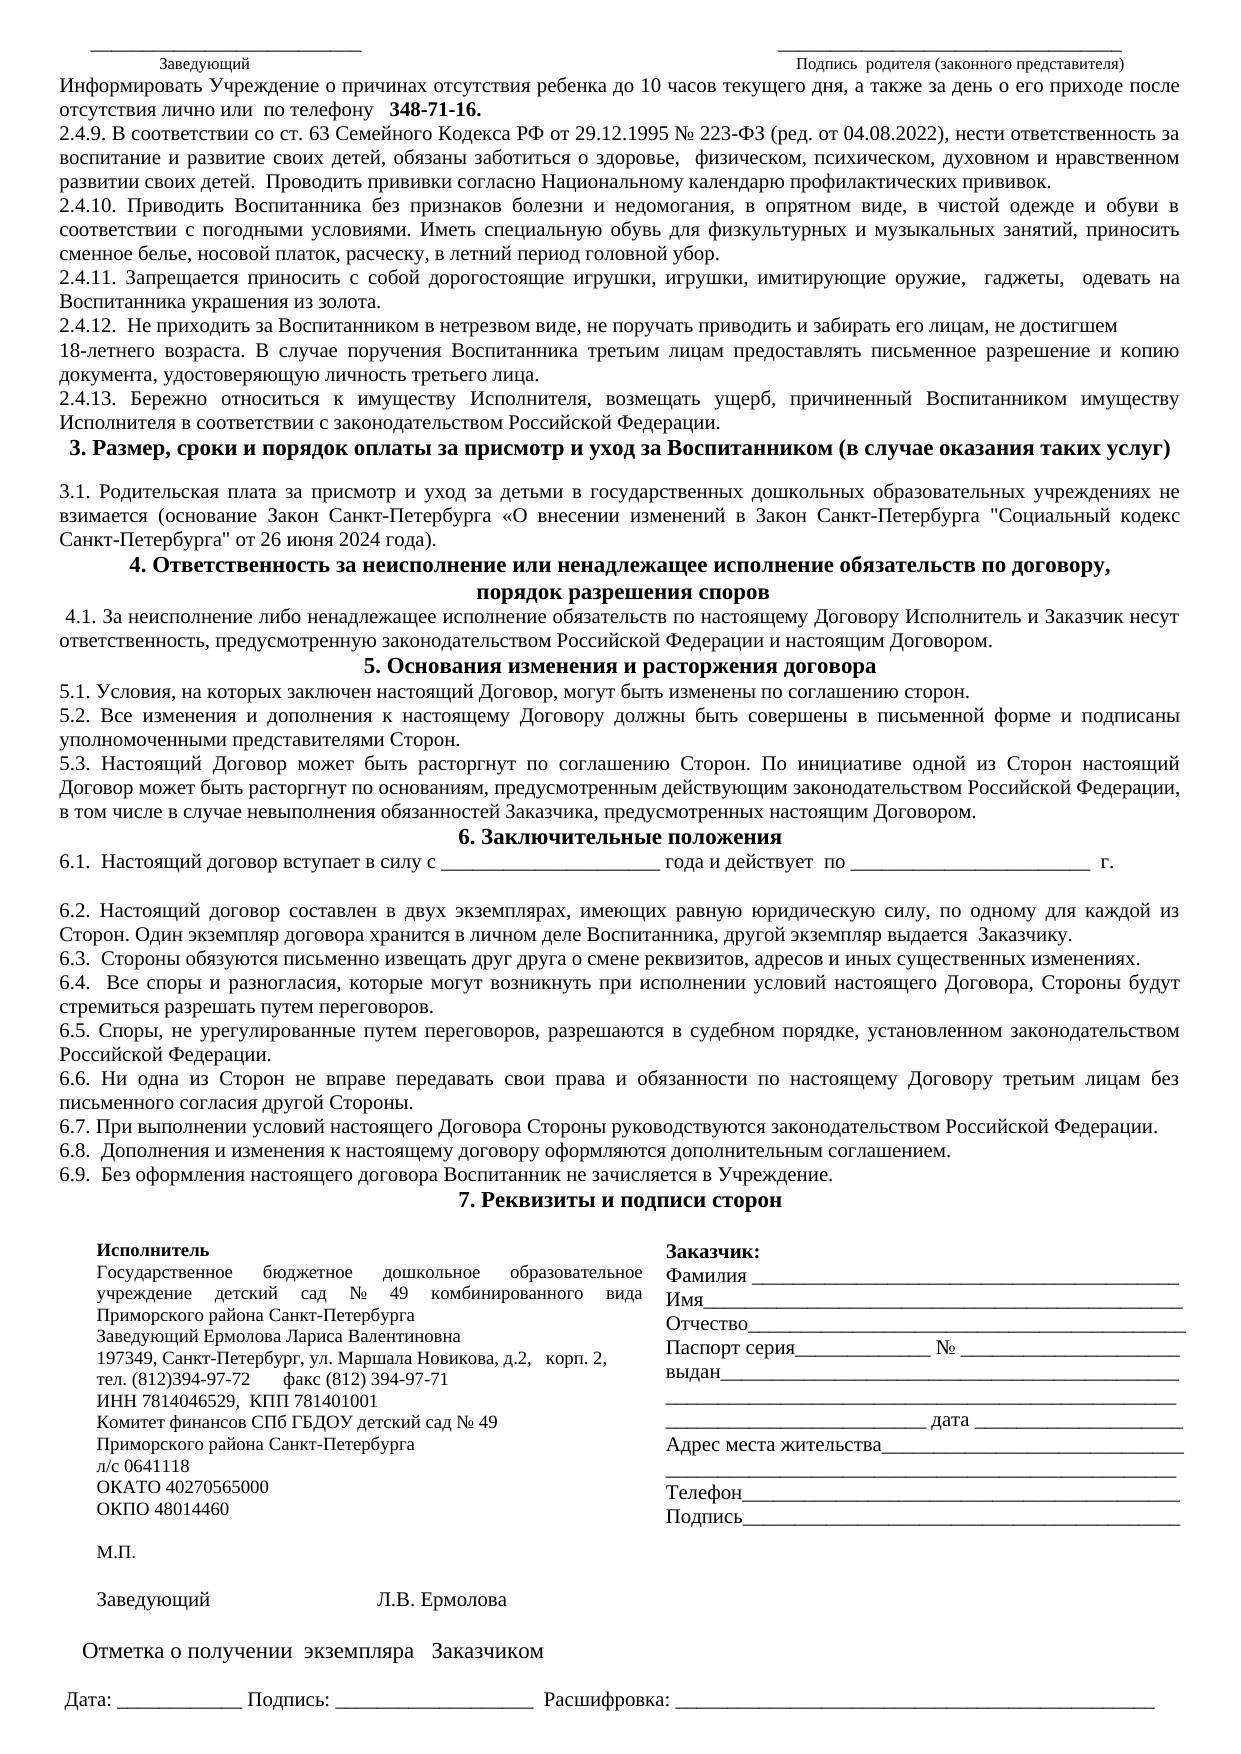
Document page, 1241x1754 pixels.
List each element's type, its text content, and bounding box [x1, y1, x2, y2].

text 5.3. Настоящий Договор может быть расторгнут по соглашению Сторон. По инициативе одной из Сторон настоящий Договор может быть расторгнут по основаниям, предусмотренным действующим законодательством Российской Федерации, в том числе в случае невыполнения обязанностей Заказчика, предусмотренных настоящим Договором. [59, 751, 1181, 823]
text 3.1. Родительская плата за присмотр и уход за детьми в государственных дошкольных образовательных учреждениях не взимается (основание Закон Санкт-Петербурга «О внесении изменений в Закон Санкт-Петербурга "Социальный кодекс Санкт-Петербурга" от 26 июня 2024 года). [59, 479, 1181, 551]
text 6.3. Стороны обязуются письменно извещать друг друга о смене реквизитов, адресов и иных существенных изменениях. [59, 946, 1181, 970]
text 6.5. Споры, не урегулированные путем переговоров, разрешаются в судебном порядке, установленном законодательством Российской Федерации. [59, 1018, 1181, 1066]
text 4. Ответственность за неисполнение или ненадлежащее исполнение обязательств по договору, [59, 551, 1181, 578]
text 6.9. Без оформления настоящего договора Воспитанник не зачисляется в Учреждение. [59, 1162, 1181, 1186]
text 7. Реквизиты и подписи сторон [59, 1186, 1181, 1213]
text 6.1. Настоящий договор вступает в силу с _____________________ года и действует по _______________________ г. [59, 849, 1181, 873]
text 18-летнего возраста. В случае поручения Воспитанника третьим лицам предоставлять письменное разрешение и копию документа, удостоверяющую личность третьего лица. [59, 337, 1181, 386]
text 2.4.9. В соответствии со ст. 63 Семейного Кодекса РФ от 29.12.1995 № 223-ФЗ (ред. от 04.08.2022), нести ответственность за воспитание и развитие своих детей, обязаны заботиться о здоровье, физическом, психическом, духовном и нравственном развитии своих детей. Проводить прививки согласно Национальному календарю профилактических прививок. [59, 121, 1181, 193]
text 5.2. Все изменения и дополнения к настоящему Договору должны быть совершены в письменной форме и подписаны уполномоченными представителями Сторон. [59, 703, 1181, 751]
table_header Исполнитель Государственное бюджетное дошкольное образовательное учреждение детский сад № 49 комбинированного вида Приморского района Санкт-Петербурга Заведующий Ермолова Лариса Валентиновна 197349, Санкт-Петербург, ул. Маршала Новикова, д.2, корп. 2, тел. (812)394-97-72 факс (812) 394-97-71 ИНН 7814046529, КПП 781401001 Комитет финансов СПб ГБДОУ детский сад № 49 Приморского района Санкт-Петербурга л/с 0641118 ОКАТО 40270565000 ОКПО 48014460 М.П. Заведующий Л.В. Ермолова [85, 1239, 654, 1611]
text 5. Основания изменения и расторжения договора [59, 652, 1181, 679]
text 6.8. Дополнения и изменения к настоящему договору оформляются дополнительным соглашением. [59, 1138, 1181, 1162]
text Заведующий Подпись родителя (законного представителя) [59, 54, 1181, 73]
text 5.1. Условия, на которых заключен настоящий Договор, могут быть изменены по соглашению сторон. [59, 679, 1181, 703]
text 3. Размер, сроки и порядок оплаты за присмотр и уход за Воспитанником (в случае оказания таких услуг) [59, 434, 1181, 460]
text 6.4. Все споры и разногласия, которые могут возникнуть при исполнении условий настоящего Договора, Стороны будут стремиться разрешать путем переговоров. [59, 970, 1181, 1018]
text 2.4.10. Приводить Воспитанника без признаков болезни и недомогания, в опрятном виде, в чистой одежде и обуви в соответствии с погодными условиями. Иметь специальную обувь для физкультурных и музыкальных занятий, приносить сменное белье, носовой платок, расческу, в летний период головной убор. [59, 193, 1181, 265]
text 4.1. За неисполнение либо ненадлежащее исполнение обязательств по настоящему Договору Исполнитель и Заказчик несут ответственность, предусмотренную законодательством Российской Федерации и настоящим Договором. [59, 604, 1181, 652]
text Дата: ____________ Подпись: ___________________ Расшифровка: ______________________________________________ [59, 1687, 1181, 1711]
text Отметка о получении экземпляра Заказчиком [59, 1637, 1181, 1663]
text порядок разрешения споров [59, 578, 1181, 604]
table_header Заказчик: Фамилия _________________________________________ Имя______________________________________________ Отчество__________________________________________ Паспорт серия_____________ № _____________________ выдан____________________________________________ _________________________________________________ _________________________ дата ____________________ Адрес места жительства_____________________________ _________________________________________________ Телефон__________________________________________ Подпись__________________________________________ [654, 1239, 1201, 1611]
text __________________________ _________________________________ [59, 29, 1181, 54]
text 6.7. При выполнении условий настоящего Договора Стороны руководствуются законодательством Российской Федерации. [59, 1114, 1181, 1138]
text 2.4.11. Запрещается приносить с собой дорогостоящие игрушки, игрушки, имитирующие оружие, гаджеты, одевать на Воспитанника украшения из золота. [59, 265, 1181, 313]
text 2.4.12. Не приходить за Воспитанником в нетрезвом виде, не поручать приводить и забирать его лицам, не достигшем [59, 313, 1181, 337]
text 6.2. Настоящий договор составлен в двух экземплярах, имеющих равную юридическую силу, по одному для каждой из Сторон. Один экземпляр договора хранится в личном деле Воспитанника, другой экземпляр выдается Заказчику. [59, 897, 1181, 946]
text 6.6. Ни одна из Сторон не вправе передавать свои права и обязанности по настоящему Договору третьим лицам без письменного согласия другой Стороны. [59, 1066, 1181, 1114]
text 6. Заключительные положения [59, 823, 1181, 849]
text 2.4.13. Бережно относиться к имуществу Исполнителя, возмещать ущерб, причиненный Воспитанником имуществу Исполнителя в соответствии с законодательством Российской Федерации. [59, 386, 1181, 434]
text Информировать Учреждение о причинах отсутствия ребенка до 10 часов текущего дня, а также за день о его приходе после отсутствия лично или по телефону 348-71-16. [59, 73, 1181, 121]
